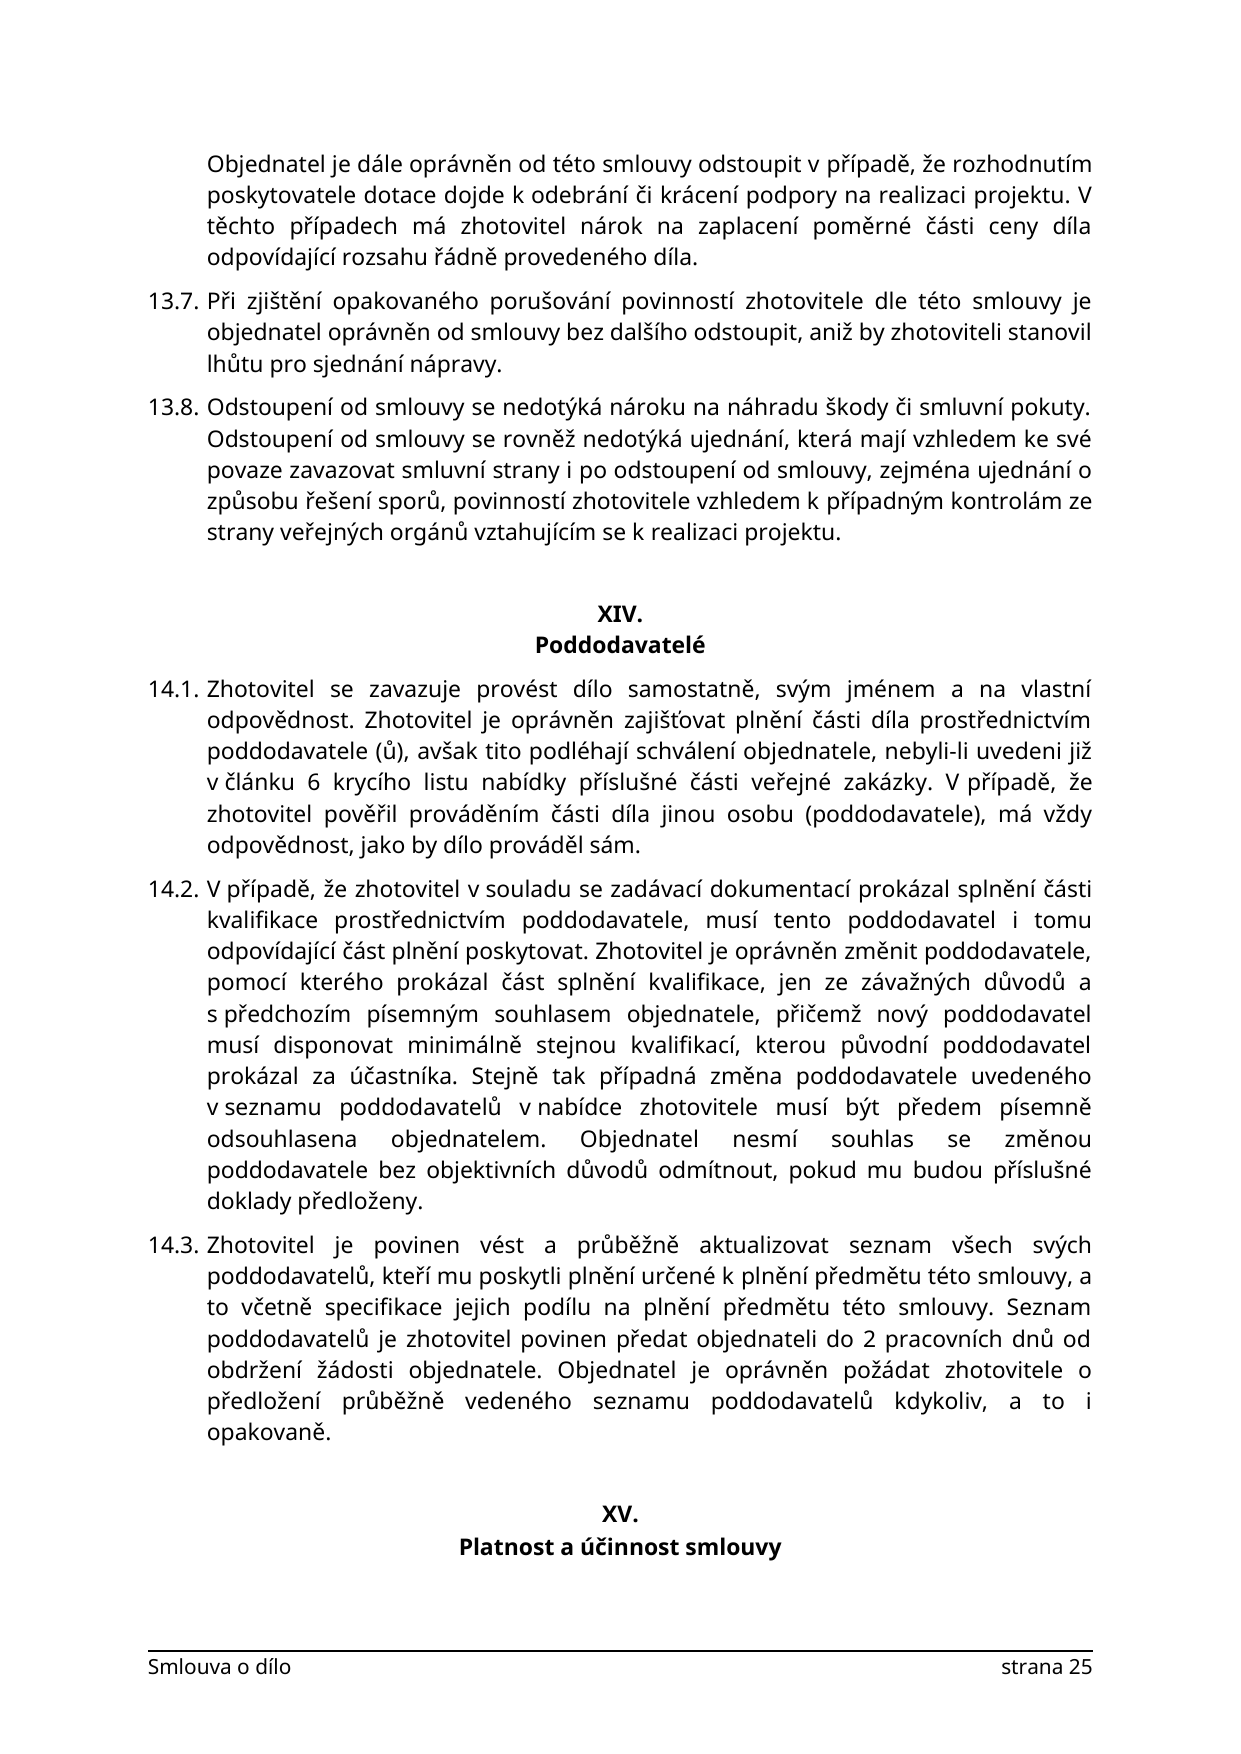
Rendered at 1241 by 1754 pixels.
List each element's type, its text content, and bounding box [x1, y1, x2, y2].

list Při zjištění opakovaného porušování povinností zhotovitele dle této smlouvy je objednatel oprávněn od smlouvy bez dalšího odstoupit, aniž by zhotoviteli stanovil lhůtu pro sjednání nápravy. [148, 285, 1093, 379]
text XIV. [148, 598, 1093, 629]
list Zhotovitel je povinen vést a průběžně aktualizovat seznam všech svých poddodavatelů, kteří mu poskytli plnění určené k plnění předmětu této smlouvy, a to včetně specifikace jejich podílu na plnění předmětu této smlouvy. Seznam poddodavatelů je zhotovitel povinen předat objednateli do 2 pracovních dnů od obdržení žádosti objednatele. Objednatel je oprávněn požádat zhotovitele o předložení průběžně vedeného seznamu poddodavatelů kdykoliv, a to i opakovaně. [148, 1229, 1093, 1448]
list V případě, že zhotovitel v souladu se zadávací dokumentací prokázal splnění části kvalifikace prostřednictvím poddodavatele, musí tento poddodavatel i tomu odpovídající část plnění poskytovat. Zhotovitel je oprávněn změnit poddodavatele, pomocí kterého prokázal část splnění kvalifikace, jen ze závažných důvodů a s předchozím písemným souhlasem objednatele, přičemž nový poddodavatel musí disponovat minimálně stejnou kvalifikací, kterou původní poddodavatel prokázal za účastníka. Stejně tak případná změna poddodavatele uvedeného v seznamu poddodavatelů v nabídce zhotovitele musí být předem písemně odsouhlasena objednatelem. Objednatel nesmí souhlas se změnou poddodavatele bez objektivních důvodů odmítnout, pokud mu budou příslušné doklady předloženy. [148, 873, 1093, 1216]
list Odstoupení od smlouvy se nedotýká nároku na náhradu škody či smluvní pokuty. Odstoupení od smlouvy se rovněž nedotýká ujednání, která mají vzhledem ke své povaze zavazovat smluvní strany i po odstoupení od smlouvy, zejména ujednání o způsobu řešení sporů, povinností zhotovitele vzhledem k případným kontrolám ze strany veřejných orgánů vztahujícím se k realizaci projektu. [148, 391, 1093, 548]
text Platnost a účinnost smlouvy [148, 1531, 1093, 1563]
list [148, 148, 1093, 273]
text Poddodavatelé [148, 629, 1093, 660]
text XV. [148, 1498, 1093, 1529]
list Zhotovitel se zavazuje provést dílo samostatně, svým jménem a na vlastní odpovědnost. Zhotovitel je oprávněn zajišťovat plnění části díla prostřednictvím poddodavatele (ů), avšak tito podléhají schválení objednatele, nebyli-li uvedeni již v článku 6 krycího listu nabídky příslušné části veřejné zakázky. V případě, že zhotovitel pověřil prováděním části díla jinou osobu (poddodavatele), má vždy odpovědnost, jako by dílo prováděl sám. [148, 673, 1093, 860]
